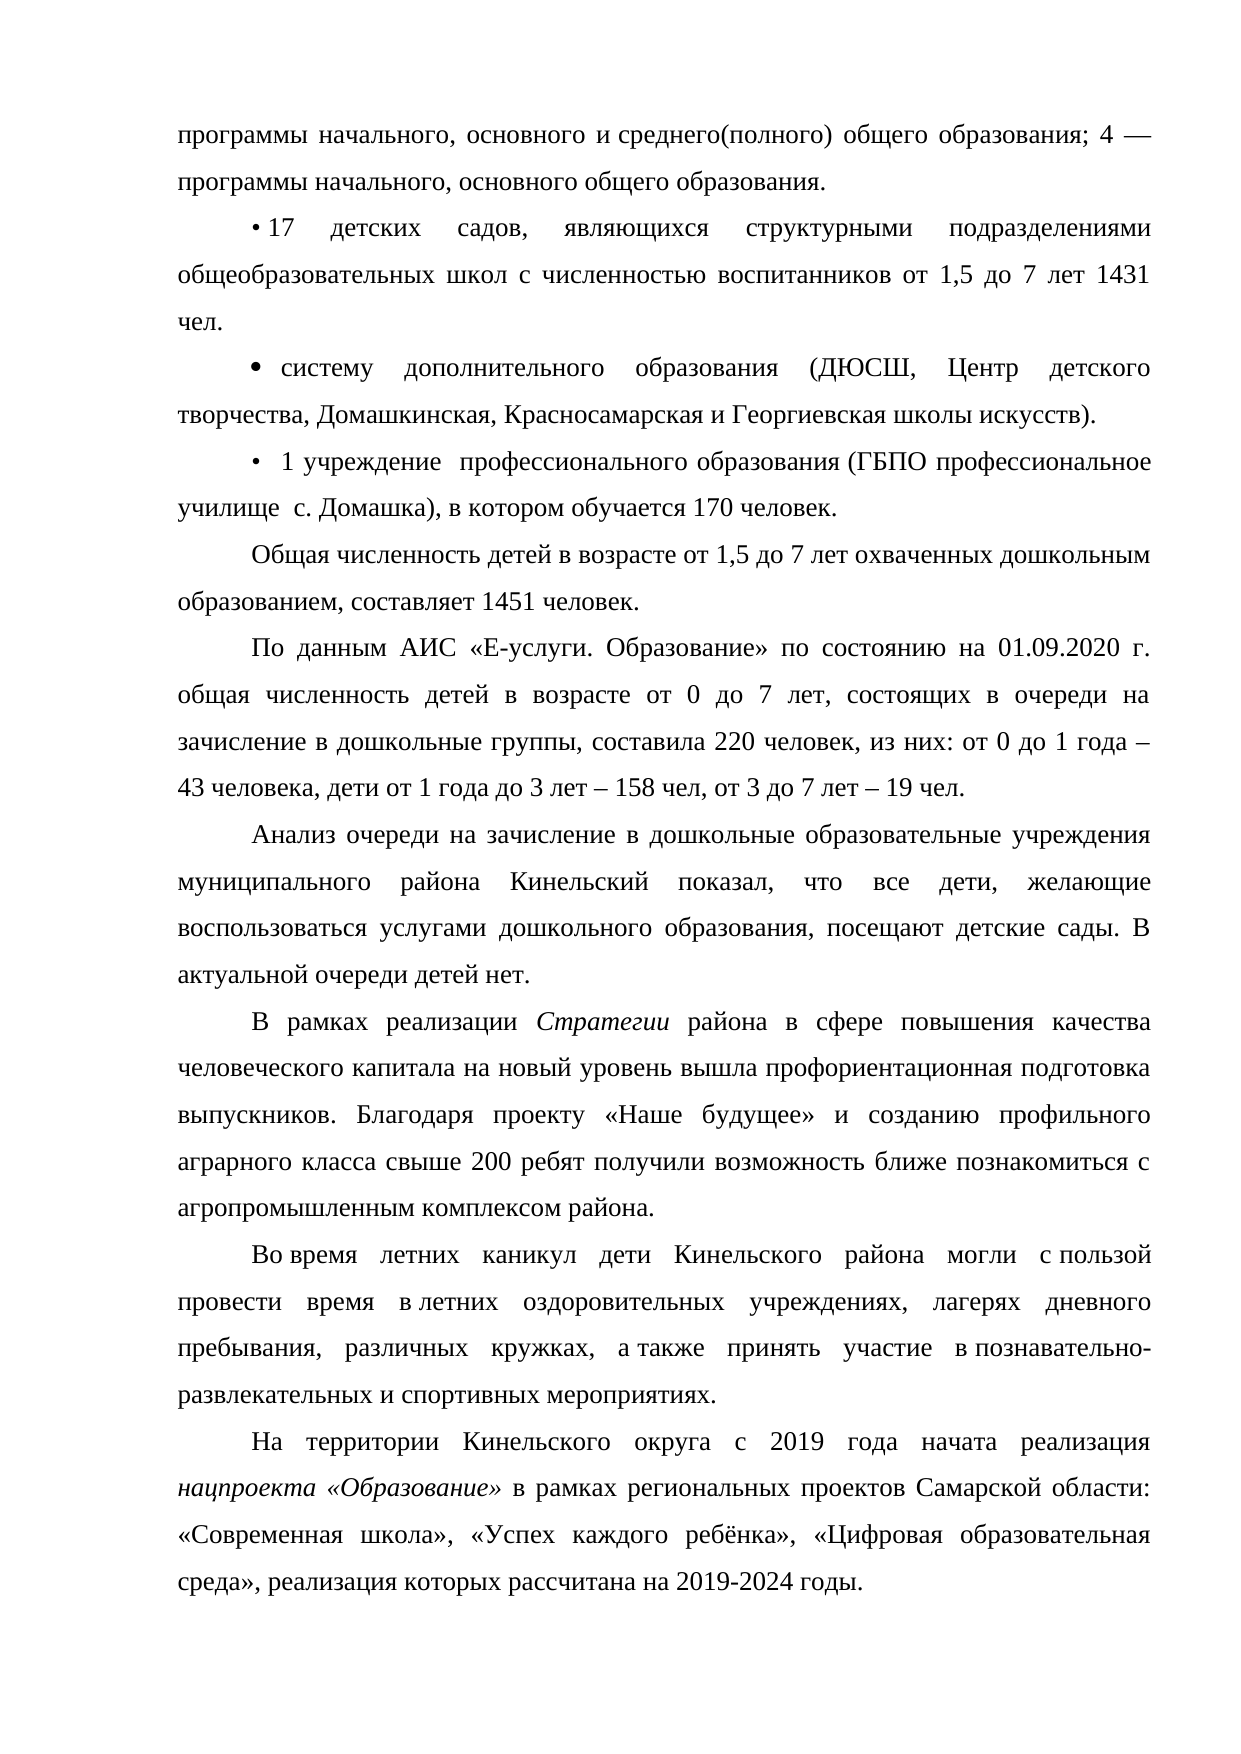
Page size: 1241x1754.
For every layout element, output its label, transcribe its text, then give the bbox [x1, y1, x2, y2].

text В рамках реализации Стратегии района в сфере повышения качества человеческого капитала на новый уровень вышла профориентационная подготовка выпускников. Благодаря проекту «Наше будущее» и созданию профильного аграрного класса свыше 200 ребят получили возможность ближе познакомиться с агропромышленным комплексом района. [177, 1005, 1152, 1223]
text • 1 учреждение профессионального образования (ГБПО профессиональное училище с. Домашка), в котором обучается 170 человек. [177, 445, 1152, 523]
text Во время летних каникул дети Кинельского района могли с пользой провести время в летних оздоровительных учреждениях, лагерях дневного пребывания, различных кружках, а также принять участие в познавательно-развлекательных и спортивных мероприятиях. [177, 1238, 1152, 1409]
list систему дополнительного образования (ДЮСШ, Центр детского творчества, Домашкинская, Красносамарская и Георгиевская школы искусств). [177, 351, 1152, 429]
text На территории Кинельского округа с 2019 года начата реализация нацпроекта «Образование» в рамках региональных проектов Самарской области: «Современная школа», «Успех каждого ребёнка», «Цифровая образовательная среда», реализация которых рассчитана на 2019-2024 годы. [177, 1425, 1152, 1596]
text По данным АИС «Е-услуги. Образование» по состоянию на 01.09.2020 г. общая численность детей в возрасте от 0 до 7 лет, состоящих в очереди на зачисление в дошкольные группы, составила 220 человек, из них: от 0 до 1 года – 43 человека, дети от 1 года до 3 лет – 158 чел, от 3 до 7 лет – 19 чел. [177, 632, 1152, 803]
text • 17 детских садов, являющихся структурными подразделениями общеобразовательных школ с численностью воспитанников от 1,5 до 7 лет 1431 чел. [177, 211, 1152, 336]
text Анализ очереди на зачисление в дошкольные образовательные учреждения муниципального района Кинельский показал, что все дети, желающие воспользоваться услугами дошкольного образования, посещают детские сады. В актуальной очереди детей нет. [177, 818, 1152, 989]
text Общая численность детей в возрасте от 1,5 до 7 лет охваченных дошкольным образованием, составляет 1451 человек. [177, 538, 1152, 616]
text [177, 118, 1152, 196]
